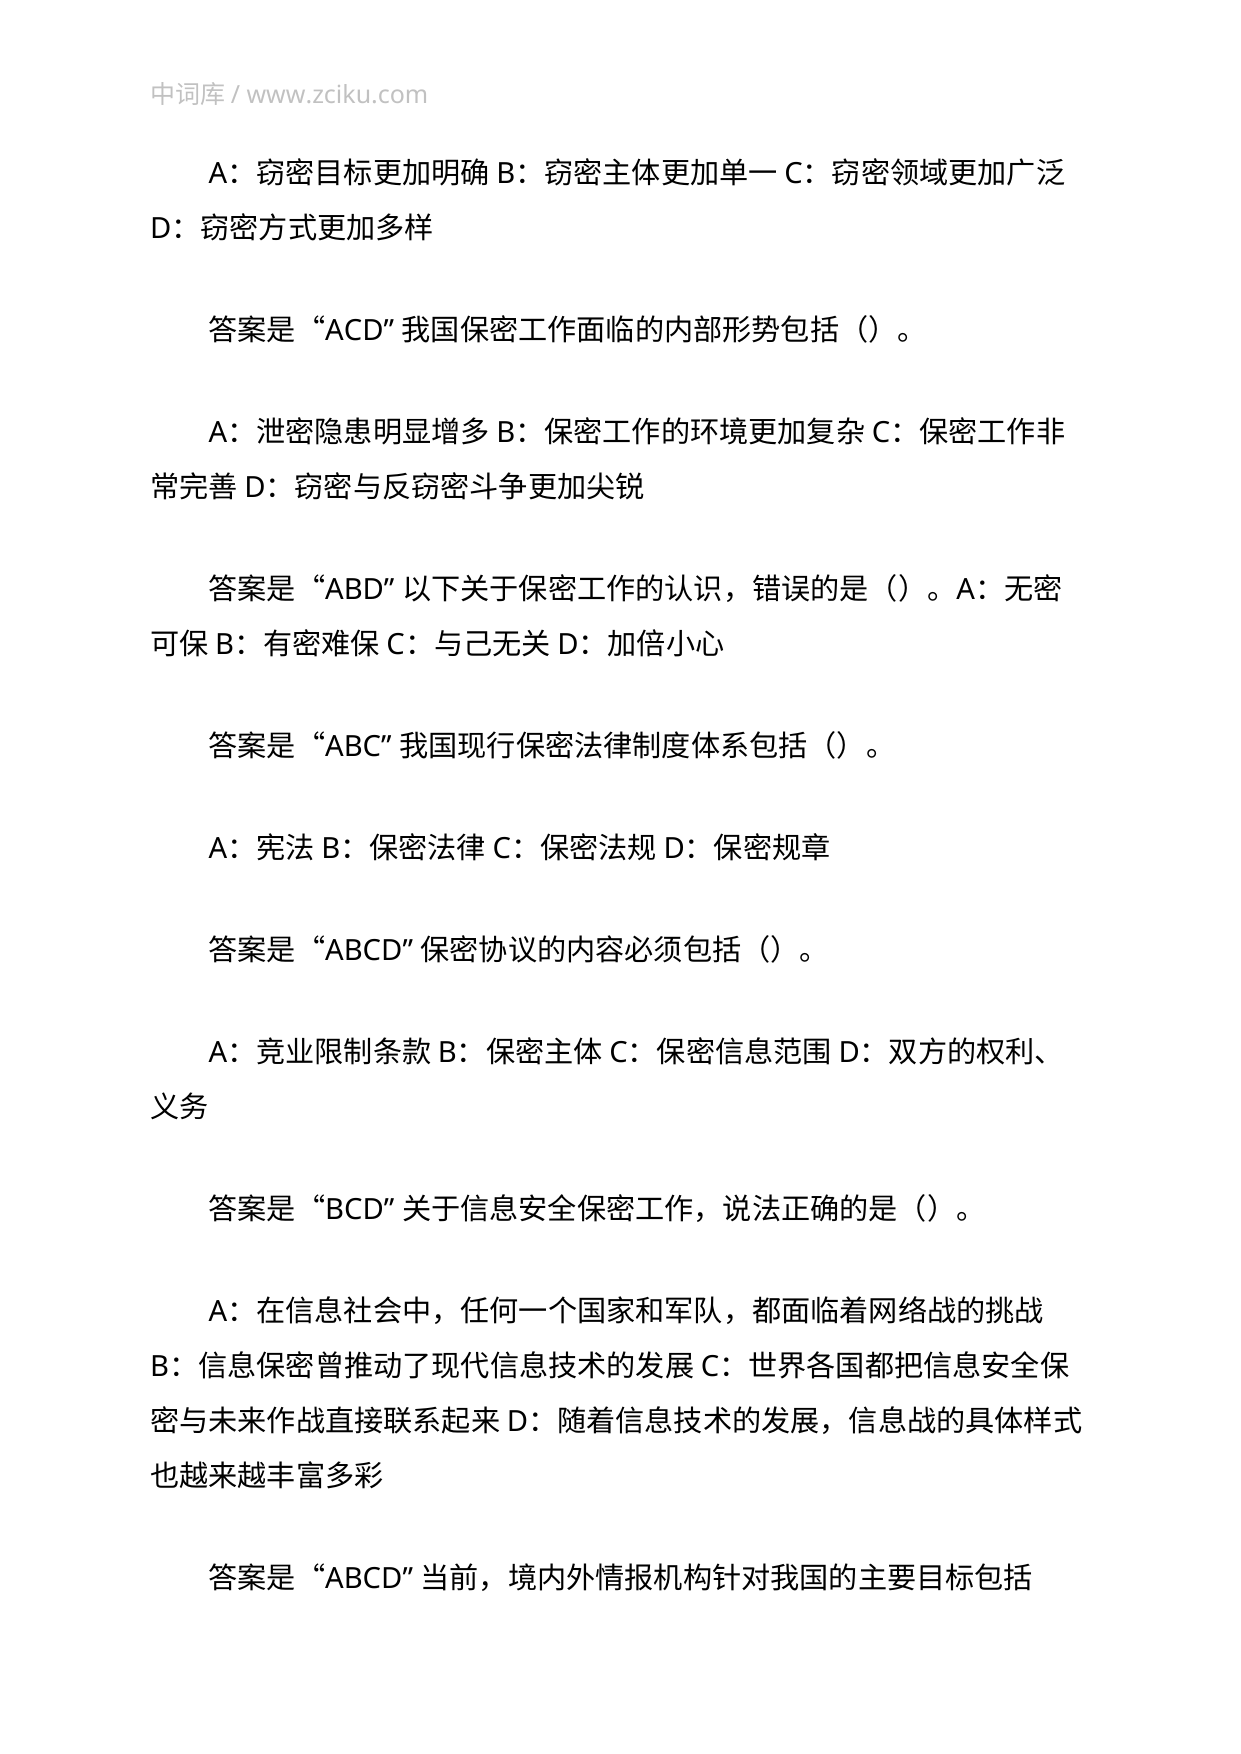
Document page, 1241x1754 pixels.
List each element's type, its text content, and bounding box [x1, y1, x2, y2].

text 答案是“ABD” 以下关于保密工作的认识，错误的是（）。A：无密可保 B：有密难保 C：与己无关 D：加倍小心 [150, 566, 1090, 663]
text 答案是“ACD” 我国保密工作面临的内部形势包括（）。 [150, 307, 1090, 349]
text A：竞业限制条款 B：保密主体 C：保密信息范围 D：双方的权利、义务 [150, 1029, 1090, 1126]
text 答案是“ABCD” 保密协议的内容必须包括（）。 [150, 927, 1090, 969]
text 答案是“ABC” 我国现行保密法律制度体系包括（）。 [150, 723, 1090, 765]
text A：在信息社会中，任何一个国家和军队，都面临着网络战的挑战 B：信息保密曾推动了现代信息技术的发展 C：世界各国都把信息安全保密与未来作战直接联系起来 D：随着信息技术的发展，信息战的具体样式也越来越丰富多彩 [150, 1288, 1090, 1495]
text A：窃密目标更加明确 B：窃密主体更加单一 C：窃密领域更加广泛 D：窃密方式更加多样 [150, 150, 1090, 247]
text A：宪法 B：保密法律 C：保密法规 D：保密规章 [150, 825, 1090, 867]
text 答案是“BCD” 关于信息安全保密工作，说法正确的是（）。 [150, 1186, 1090, 1228]
text A：泄密隐患明显增多 B：保密工作的环境更加复杂 C：保密工作非常完善 D：窃密与反窃密斗争更加尖锐 [150, 409, 1090, 506]
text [150, 1554, 1090, 1597]
